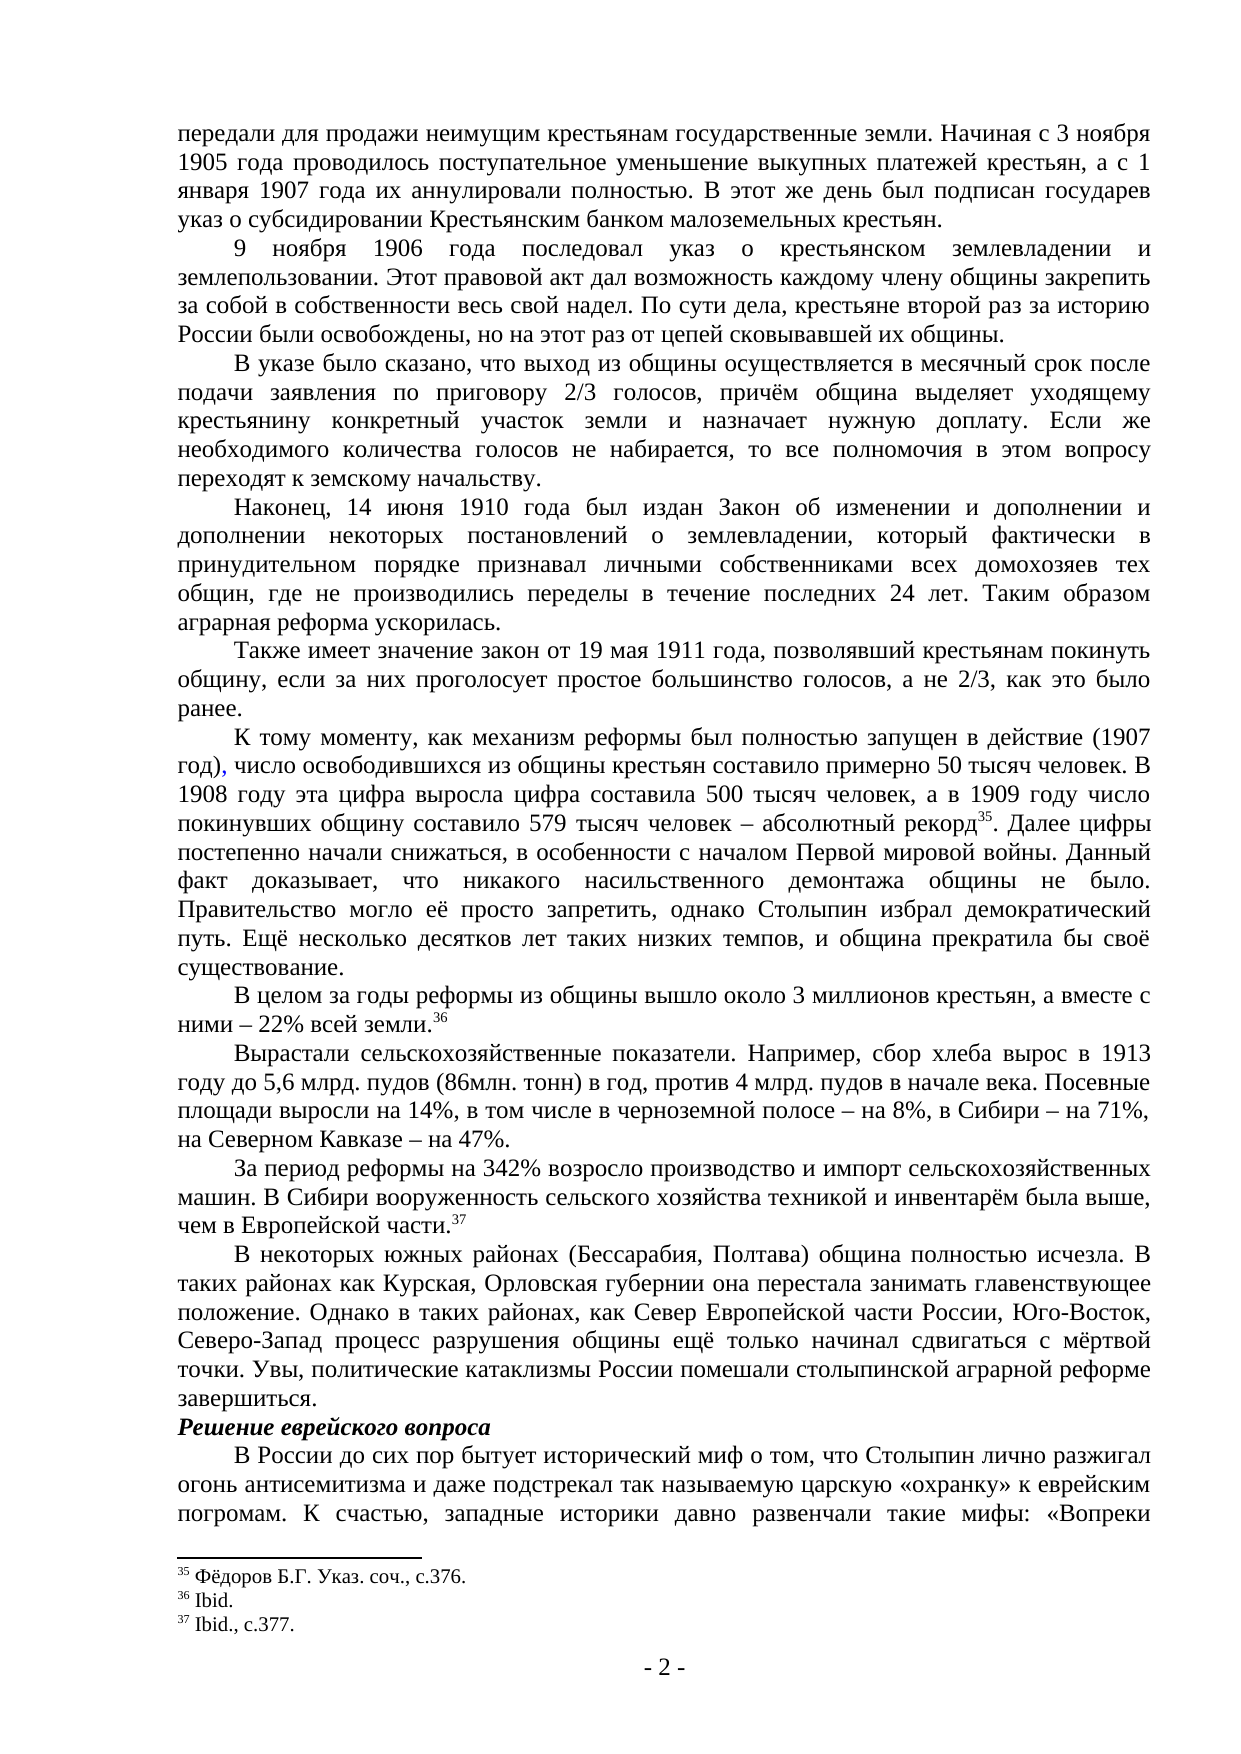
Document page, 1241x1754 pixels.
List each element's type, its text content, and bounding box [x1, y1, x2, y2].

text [177, 1441, 1152, 1527]
text За период реформы на 342% возросло производство и импорт сельскохозяйственных машин. В Сибири вооруженность сельского хозяйства техникой и инвентарём была выше, чем в Европейской части. [177, 1153, 1152, 1239]
text К тому моменту, как механизм реформы был полностью запущен в действие (1907 год), число освободившихся из общины крестьян составило примерно 50 тысяч человек. В 1908 году эта цифра выросла цифра составила 500 тысяч человек, а в 1909 году число покинувших общину составило 579 тысяч человек – абсолютный рекорд. Далее цифры постепенно начали снижаться, в особенности с началом Первой мировой войны. Данный факт доказывает, что никакого насильственного демонтажа общины не было. Правительство могло её просто запретить, однако Столыпин избрал демократический путь. Ещё несколько десятков лет таких низких темпов, и община прекратила бы своё существование. [177, 722, 1152, 981]
text Решение еврейского вопроса [177, 1412, 1152, 1441]
text В указе было сказано, что выход из общины осуществляется в месячный срок после подачи заявления по приговору 2/3 голосов, причём община выделяет уходящему крестьянину конкретный участок земли и назначает нужную доплату. Если же необходимого количества голосов не набирается, то все полномочия в этом вопросу переходят к земскому начальству. [177, 348, 1152, 492]
text Наконец, 14 июня 1910 года был издан Закон об изменении и дополнении и дополнении некоторых постановлений о землевладении, который фактически в принудительном порядке признавал личными собственниками всех домохозяев тех общин, где не производились переделы в течение последних 24 лет. Таким образом аграрная реформа ускорилась. [177, 492, 1152, 636]
text В некоторых южных районах (Бессарабия, Полтава) община полностью исчезла. В таких районах как Курская, Орловская губернии она перестала занимать главенствующее положение. Однако в таких районах, как Север Европейской части России, Юго-Восток, Северо-Запад процесс разрушения общины ещё только начинал сдвигаться с мёртвой точки. Увы, политические катаклизмы России помешали столыпинской аграрной реформе завершиться. [177, 1239, 1152, 1412]
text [177, 118, 1152, 233]
text Также имеет значение закон от 19 мая 1911 года, позволявший крестьянам покинуть общину, если за них проголосует простое большинство голосов, а не 2/3, как это было ранее. [177, 636, 1152, 722]
text Вырастали сельскохозяйственные показатели. Например, сбор хлеба вырос в 1913 году до 5,6 млрд. пудов (86млн. тонн) в год, против 4 млрд. пудов в начале века. Посевные площади выросли на 14%, в том числе в черноземной полосе – на 8%, в Сибири – на 71%, на Северном Кавказе – на 47%. [177, 1038, 1152, 1153]
text В целом за годы реформы из общины вышло около 3 миллионов крестьян, а вместе с ними – 22% всей земли. [177, 981, 1152, 1038]
text 9 ноября 1906 года последовал указ о крестьянском землевладении и землепользовании. Этот правовой акт дал возможность каждому члену общины закрепить за собой в собственности весь свой надел. По сути дела, крестьяне второй раз за историю России были освобождены, но на этот раз от цепей сковывавшей их общины. [177, 233, 1152, 348]
